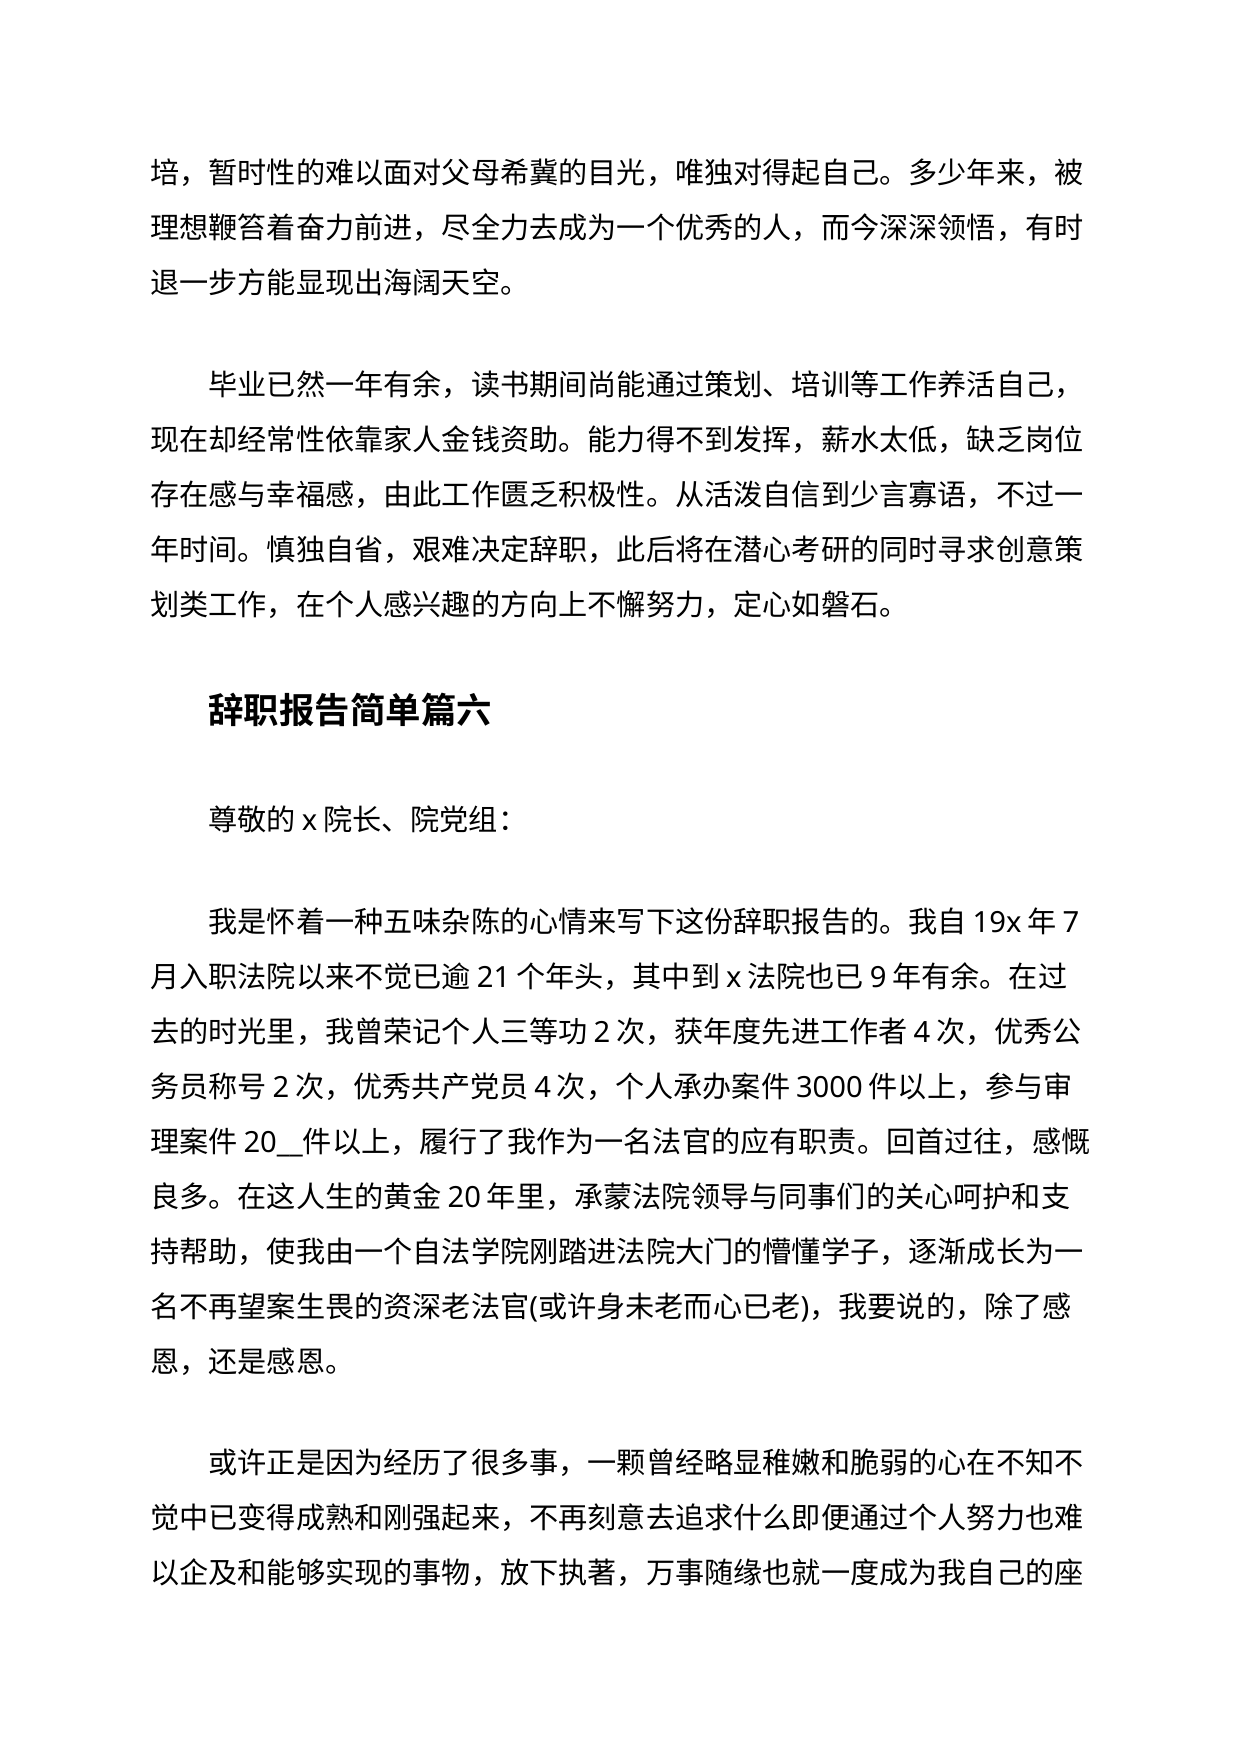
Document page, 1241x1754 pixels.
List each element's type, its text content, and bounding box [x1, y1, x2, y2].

text 辞职报告简单篇六 [150, 683, 1090, 734]
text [150, 1440, 1090, 1592]
text 毕业已然一年有余，读书期间尚能通过策划、培训等工作养活自己，现在却经常性依靠家人金钱资助。能力得不到发挥，薪水太低，缺乏岗位存在感与幸福感，由此工作匮乏积极性。从活泼自信到少言寡语，不过一年时间。慎独自省，艰难决定辞职，此后将在潜心考研的同时寻求创意策划类工作，在个人感兴趣的方向上不懈努力，定心如磐石。 [150, 362, 1090, 623]
text 我是怀着一种五味杂陈的心情来写下这份辞职报告的。我自19x年7月入职法院以来不觉已逾21个年头，其中到x法院也已9年有余。在过去的时光里，我曾荣记个人三等功2次，获年度先进工作者4次，优秀公务员称号2次，优秀共产党员4次，个人承办案件3000件以上，参与审理案件20__件以上，履行了我作为一名法官的应有职责。回首过往，感慨良多。在这人生的黄金20年里，承蒙法院领导与同事们的关心呵护和支持帮助，使我由一个自法学院刚踏进法院大门的懵懂学子，逐渐成长为一名不再望案生畏的资深老法官(或许身未老而心已老)，我要说的，除了感恩，还是感恩。 [150, 898, 1090, 1381]
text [150, 150, 1090, 302]
text 尊敬的x院长、院党组： [150, 796, 1090, 839]
